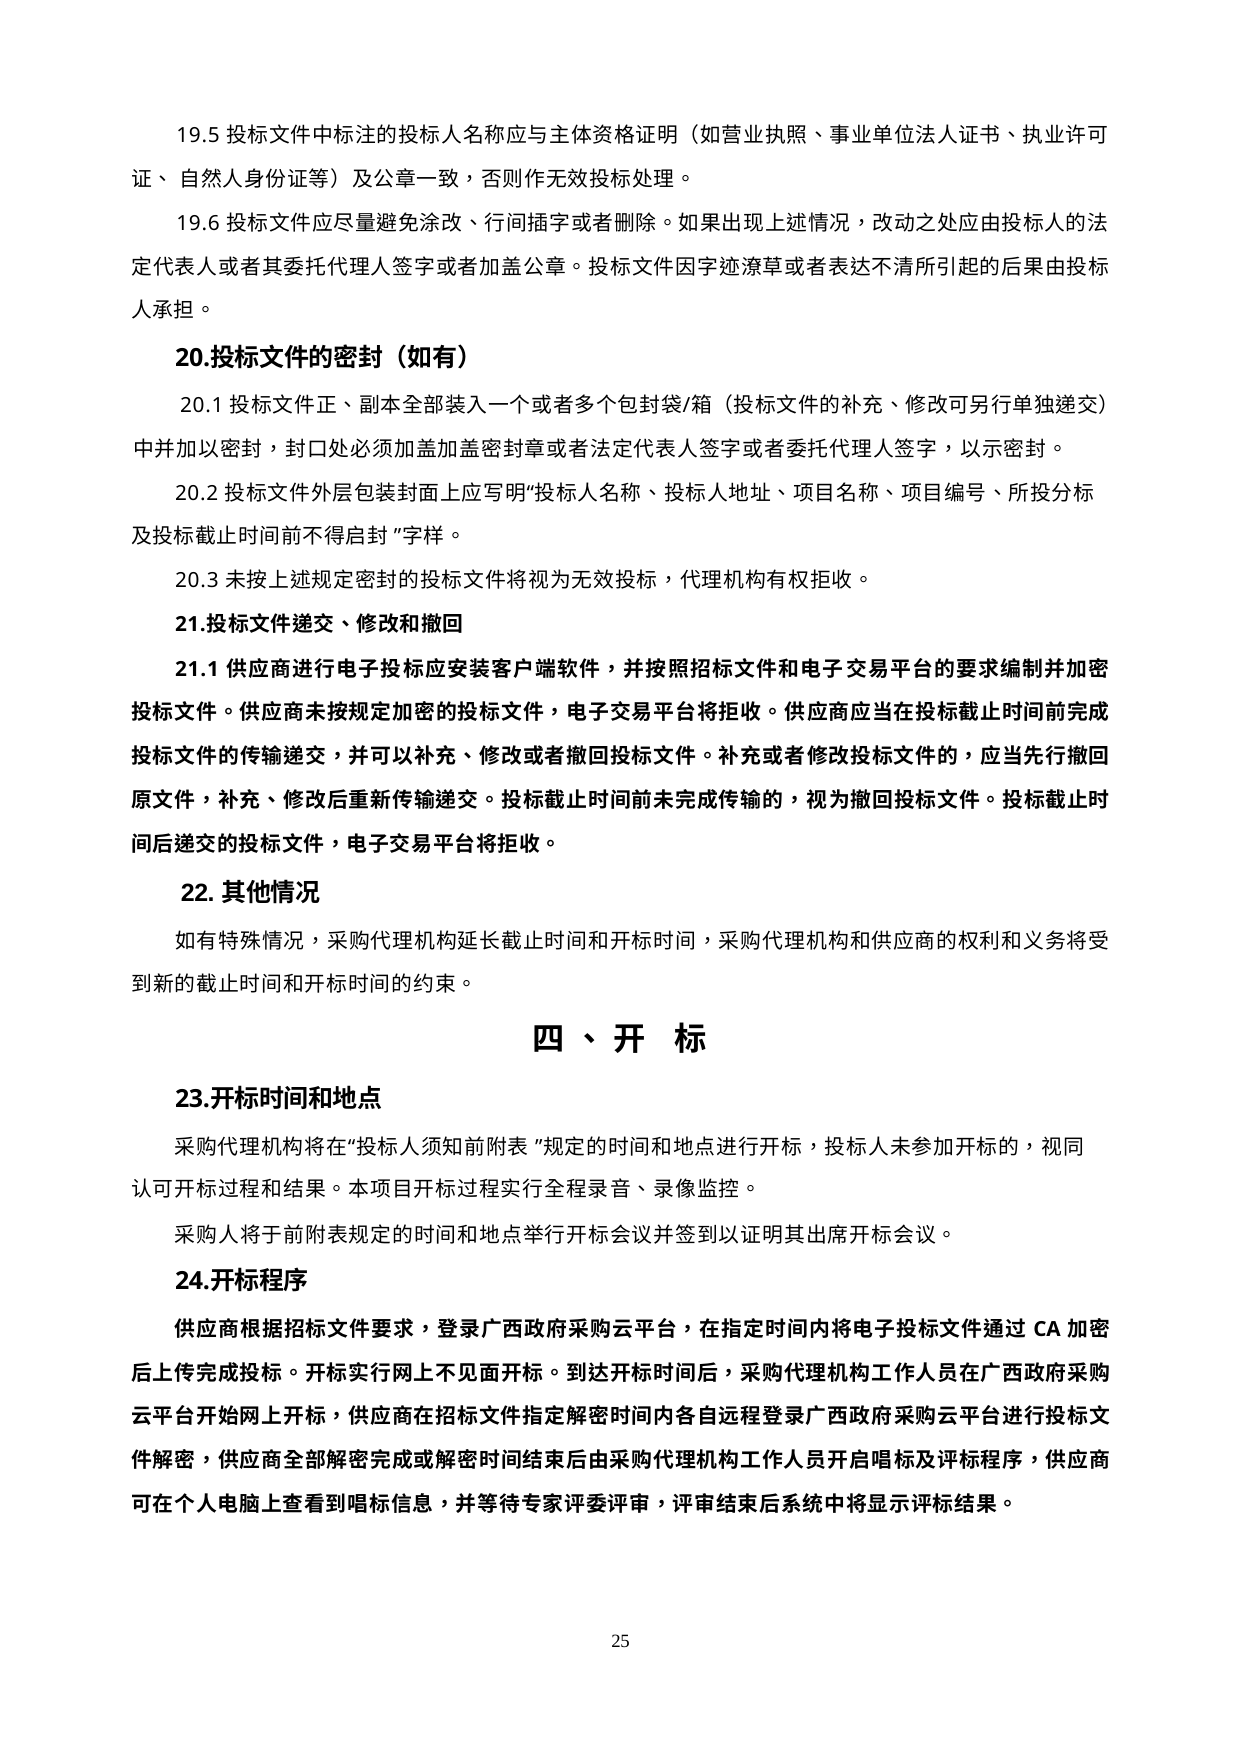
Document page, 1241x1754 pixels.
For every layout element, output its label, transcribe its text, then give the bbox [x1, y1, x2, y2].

text 供应商根据招标文件要求，登录广西政府采购云平台，在指定时间内将电子投标文件通过 CA 加密 后上传完成投标。开标实行网上不见面开标。到达开标时间后，采购代理机构工作人员在广西政府采购 云平台开始网上开标，供应商在招标文件指定解密时间内各自远程登录广西政府采购云平台进行投标文 件解密，供应商全部解密完成或解密时间结束后由采购代理机构工作人员开启唱标及评标程序，供应商 可在个人电脑上查看到唱标信息，并等待专家评委评审，评审结束后系统中将显示评标结果。 [131, 1314, 1110, 1518]
text 证、 自然人身份证等）及公章一致，否则作无效投标处理。 [131, 165, 1119, 192]
text 四 、 开 标 [532, 1017, 1119, 1058]
text 20.1 投标文件正、副本全部装入一个或者多个包封袋/箱（投标文件的补充、修改可另行单独递交） [131, 391, 1119, 418]
text 及投标截止时间前不得启封 ”字样。 [131, 522, 1119, 549]
text 20.2 投标文件外层包装封面上应写明“投标人名称、投标人地址、项目名称、项目编号、所投分标 [175, 479, 1119, 506]
text 20.3 未按上述规定密封的投标文件将视为无效投标，代理机构有权拒收。 [175, 566, 1119, 593]
text 19.6 投标文件应尽量避免涂改、行间插字或者删除。如果出现上述情况，改动之处应由投标人的法 [176, 209, 1119, 236]
text 21.1 供应商进行电子投标应安装客户端软件，并按照招标文件和电子交易平台的要求编制并加密 投标文件。供应商未按规定加密的投标文件，电子交易平台将拒收。供应商应当在投标截止时间前完成 投标文件的传输递交，并可以补充、修改或者撤回投标文件。补充或者修改投标文件的，应当先行撤回 原文件，补充、修改后重新传输递交。投标截止时间前未完成传输的，视为撤回投标文件。投标截止时 间后递交的投标文件，电子交易平台将拒收。 [131, 654, 1110, 857]
text 中并加以密封，封口处必须加盖加盖密封章或者法定代表人签字或者委托代理人签字，以示密封。 [133, 434, 1119, 462]
text 24.开标程序 [175, 1265, 1119, 1296]
text 采购代理机构将在“投标人须知前附表 ”规定的时间和地点进行开标，投标人未参加开标的，视同 认可开标过程和结果。本项目开标过程实行全程录音、录像监控。 [131, 1132, 1110, 1203]
text 20.投标文件的密封（如有） [175, 342, 1119, 373]
text 定代表人或者其委托代理人签字或者加盖公章。投标文件因字迹潦草或者表达不清所引起的后果由投标 人承担。 [131, 252, 1110, 324]
text 19.5 投标文件中标注的投标人名称应与主体资格证明（如营业执照、事业单位法人证书、执业许可 [176, 121, 1119, 148]
text 如有特殊情况，采购代理机构延长截止时间和开标时间，采购代理机构和供应商的权利和义务将受 到新的截止时间和开标时间的约束。 [131, 926, 1110, 997]
text 22. 其他情况 [181, 876, 1119, 908]
text 采购人将于前附表规定的时间和地点举行开标会议并签到以证明其出席开标会议。 [174, 1220, 1119, 1247]
text 21.投标文件递交、修改和撤回 [175, 610, 1119, 637]
text 23.开标时间和地点 [175, 1082, 1119, 1113]
